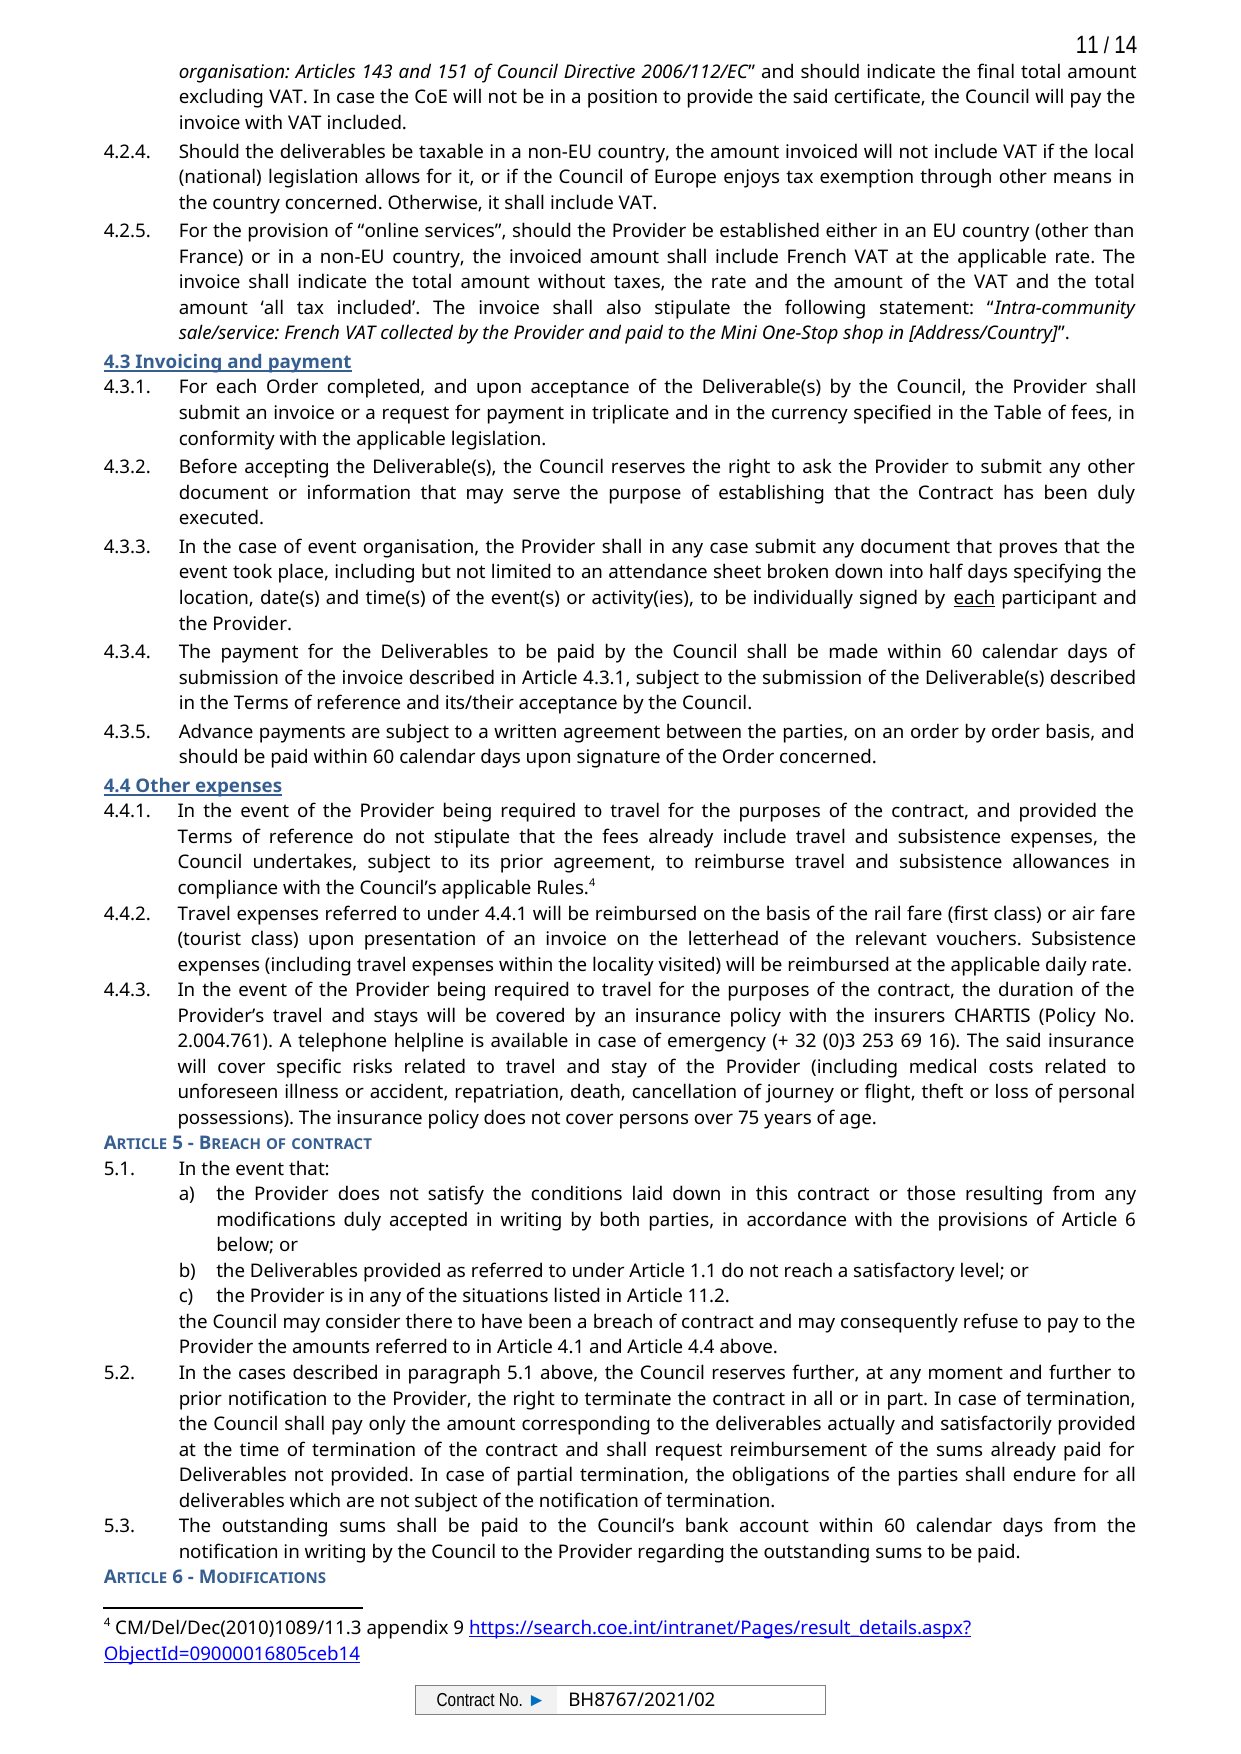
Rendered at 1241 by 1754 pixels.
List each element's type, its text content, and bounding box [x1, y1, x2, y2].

list the Provider does not satisfy the conditions laid down in this contract or those resulting from any modifications duly accepted in writing by both parties, in accordance with the provisions of Article 6 below; or [178, 1181, 1137, 1257]
list For each Order completed, and upon acceptance of the Deliverable(s) by the Council, the Provider shall submit an invoice or a request for payment in triplicate and in the currency specified in the Table of fees, in conformity with the applicable legislation. [103, 374, 1137, 450]
list In the event of the Provider being required to travel for the purposes of the contract, the duration of the Provider’s travel and stays will be covered by an insurance policy with the insurers CHARTIS (Policy No. 2.004.761). A telephone helpline is available in case of emergency (+ 32 (0)3 253 69 16). The said insurance will cover specific risks related to travel and stay of the Provider (including medical costs related to unforeseen illness or accident, repatriation, death, cancellation of journey or flight, theft or loss of personal possessions). The insurance policy does not cover persons over 75 years of age. [103, 976, 1137, 1129]
list In the event that: [103, 1155, 1137, 1181]
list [103, 58, 1137, 135]
text Article 5 - Breach of contract [103, 1129, 1137, 1155]
list For the provision of “online services”, should the Provider be established either in an EU country (other than France) or in a non-EU country, the invoiced amount shall include French VAT at the applicable rate. The invoice shall indicate the total amount without taxes, the rate and the amount of the VAT and the total amount ‘all tax included’. The invoice shall also stipulate the following statement: “Intra-community sale/service: French VAT collected by the Provider and paid to the Mini One-Stop shop in [Address/Country]”. [103, 218, 1137, 345]
list In the cases described in paragraph 5.1 above, the Council reserves further, at any moment and further to prior notification to the Provider, the right to terminate the contract in all or in part. In case of termination, the Council shall pay only the amount corresponding to the deliverables actually and satisfactorily provided at the time of termination of the contract and shall request reimbursement of the sums already paid for Deliverables not provided. In case of partial termination, the obligations of the parties shall endure for all deliverables which are not subject of the notification of termination. [103, 1359, 1137, 1512]
list Travel expenses referred to under 4.4.1 will be reimbursed on the basis of the rail fare (first class) or air fare (tourist class) upon presentation of an invoice on the letterhead of the relevant vouchers. Subsistence expenses (including travel expenses within the locality visited) will be reimbursed at the applicable daily rate. [103, 900, 1137, 976]
text 4.4 Other expenses [103, 772, 1137, 798]
list Advance payments are subject to a written agreement between the parties, on an order by order basis, and should be paid within 60 calendar days upon signature of the Order concerned. [103, 718, 1137, 769]
list In the case of event organisation, the Provider shall in any case submit any document that proves that the event took place, including but not limited to an attendance sheet broken down into half days specifying the location, date(s) and time(s) of the event(s) or activity(ies), to be individually signed by each participant and the Provider. [103, 533, 1137, 635]
list The outstanding sums shall be paid to the Council’s bank account within 60 calendar days from the notification in writing by the Council to the Provider regarding the outstanding sums to be paid. [103, 1512, 1137, 1563]
list Before accepting the Deliverable(s), the Council reserves the right to ask the Provider to submit any other document or information that may serve the purpose of establishing that the Contract has been duly executed. [103, 453, 1137, 530]
list the Deliverables provided as referred to under Article 1.1 do not reach a satisfactory level; or [178, 1257, 1137, 1283]
list the Provider is in any of the situations listed in Article 11.2. [178, 1283, 1137, 1308]
list Should the deliverables be taxable in a non-EU country, the amount invoiced will not include VAT if the local (national) legislation allows for it, or if the Council of Europe enjoys tax exemption through other means in the country concerned. Otherwise, it shall include VAT. [103, 138, 1137, 214]
list In the event of the Provider being required to travel for the purposes of the contract, and provided the Terms of reference do not stipulate that the fees already include travel and subsistence expenses, the Council undertakes, subject to its prior agreement, to reimburse travel and subsistence allowances in compliance with the Council’s applicable Rules. [103, 798, 1137, 900]
text Article 6 - Modifications [103, 1563, 1137, 1589]
text 4.3 Invoicing and payment [103, 348, 1137, 374]
list the Council may consider there to have been a breach of contract and may consequently refuse to pay to the Provider the amounts referred to in Article 4.1 and Article 4.4 above. [178, 1308, 1137, 1359]
list The payment for the Deliverables to be paid by the Council shall be made within 60 calendar days of submission of the invoice described in Article 4.3.1, subject to the submission of the Deliverable(s) described in the Terms of reference and its/their acceptance by the Council. [103, 638, 1137, 715]
